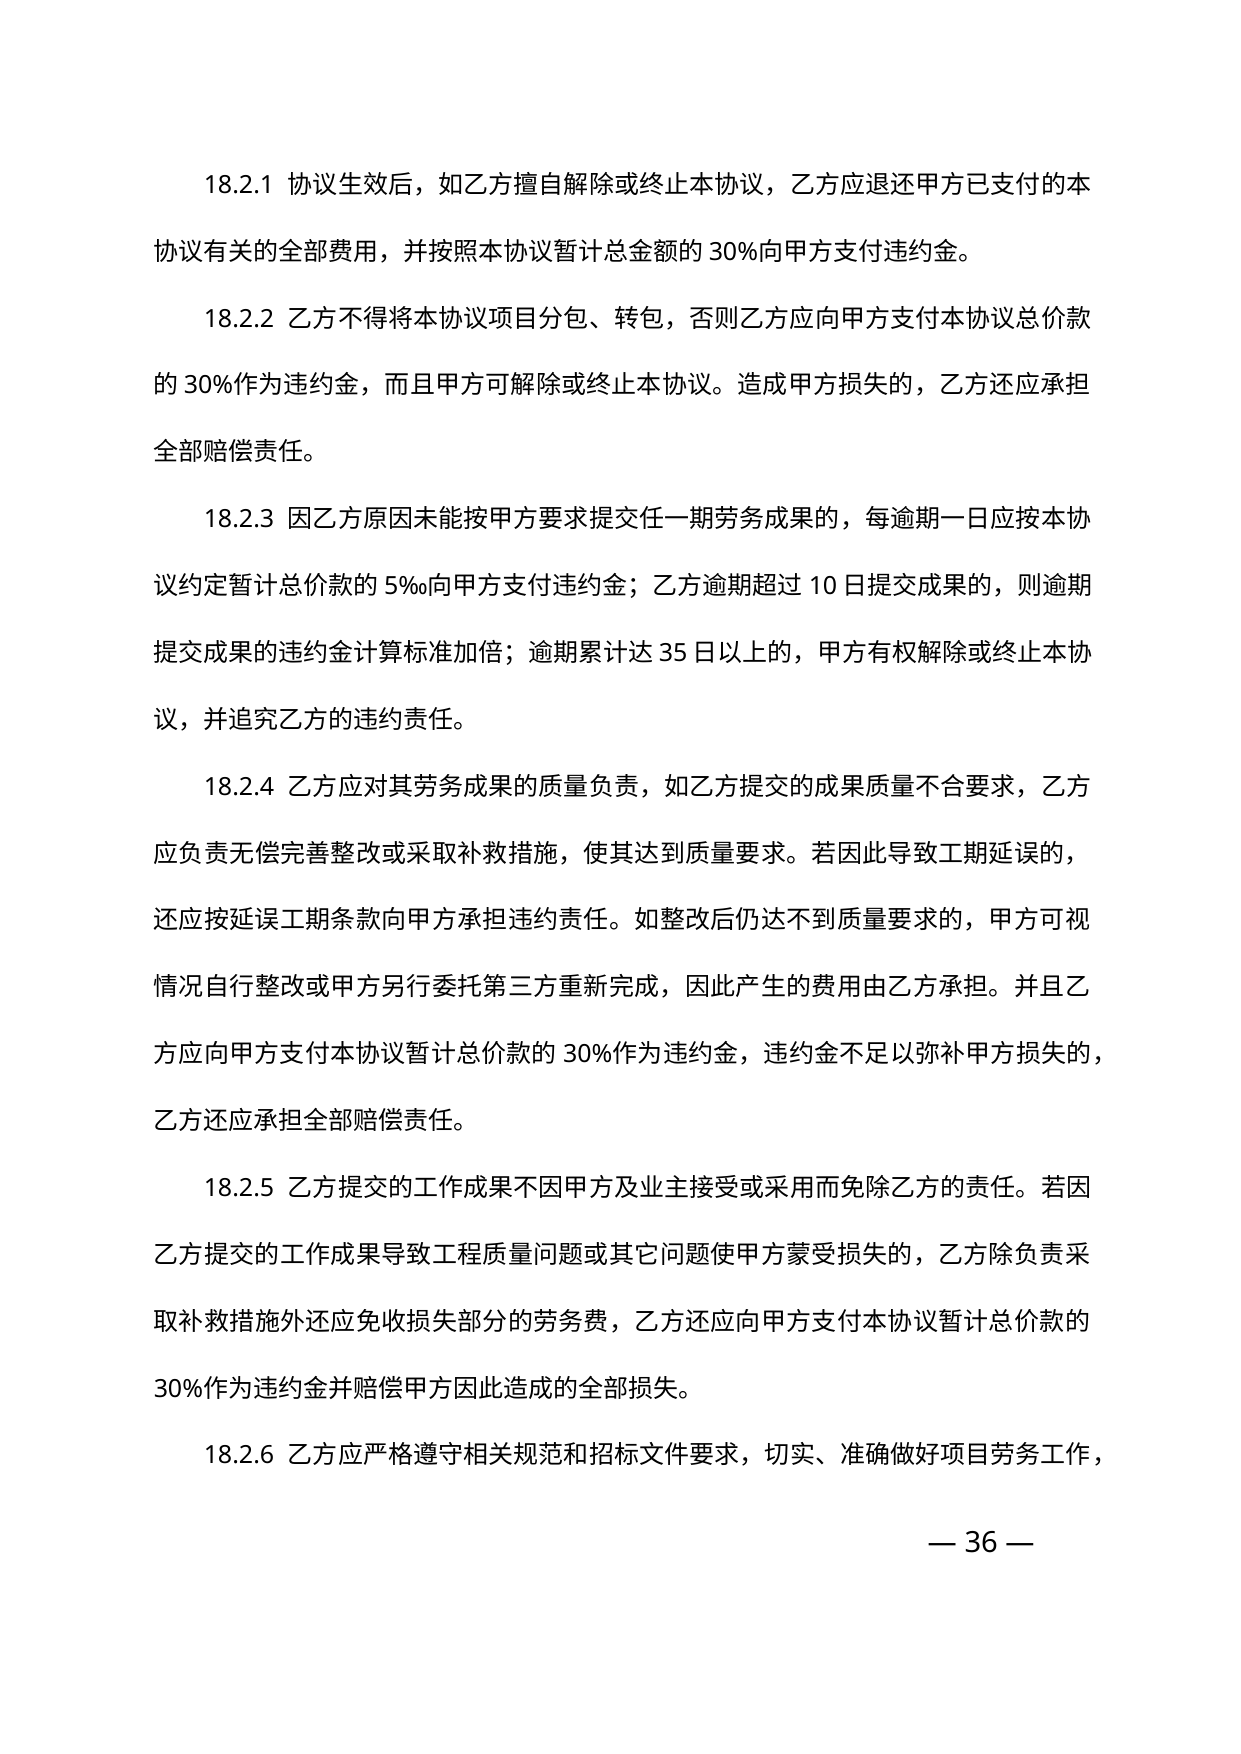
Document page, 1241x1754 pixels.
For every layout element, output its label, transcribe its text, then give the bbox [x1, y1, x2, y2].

text 18.2.5 乙方提交的工作成果不因甲方及业主接受或采用而免除乙方的责任。若因乙方提交的工作成果导致工程质量问题或其它问题使甲方蒙受损失的，乙方除负责采取补救措施外还应免收损失部分的劳务费，乙方还应向甲方支付本协议暂计总价款的30%作为违约金并赔偿甲方因此造成的全部损失。 [153, 1152, 1093, 1420]
text 18.2.2 乙方不得将本协议项目分包、转包，否则乙方应向甲方支付本协议总价款的30%作为违约金，而且甲方可解除或终止本协议。造成甲方损失的，乙方还应承担全部赔偿责任。 [153, 283, 1093, 483]
text 18.2.1 协议生效后，如乙方擅自解除或终止本协议，乙方应退还甲方已支付的本协议有关的全部费用，并按照本协议暂计总金额的30%向甲方支付违约金。 [153, 149, 1093, 283]
text 18.2.3 因乙方原因未能按甲方要求提交任一期劳务成果的，每逾期一日应按本协议约定暂计总价款的5‰向甲方支付违约金；乙方逾期超过10日提交成果的，则逾期提交成果的违约金计算标准加倍；逾期累计达35日以上的，甲方有权解除或终止本协议，并追究乙方的违约责任。 [153, 483, 1093, 751]
text 18.2.4 乙方应对其劳务成果的质量负责，如乙方提交的成果质量不合要求，乙方应负责无偿完善整改或采取补救措施，使其达到质量要求。若因此导致工期延误的，还应按延误工期条款向甲方承担违约责任。如整改后仍达不到质量要求的，甲方可视情况自行整改或甲方另行委托第三方重新完成，因此产生的费用由乙方承担。并且乙方应向甲方支付本协议暂计总价款的30%作为违约金，违约金不足以弥补甲方损失的，乙方还应承担全部赔偿责任。 [153, 751, 1093, 1152]
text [153, 1420, 1093, 1487]
